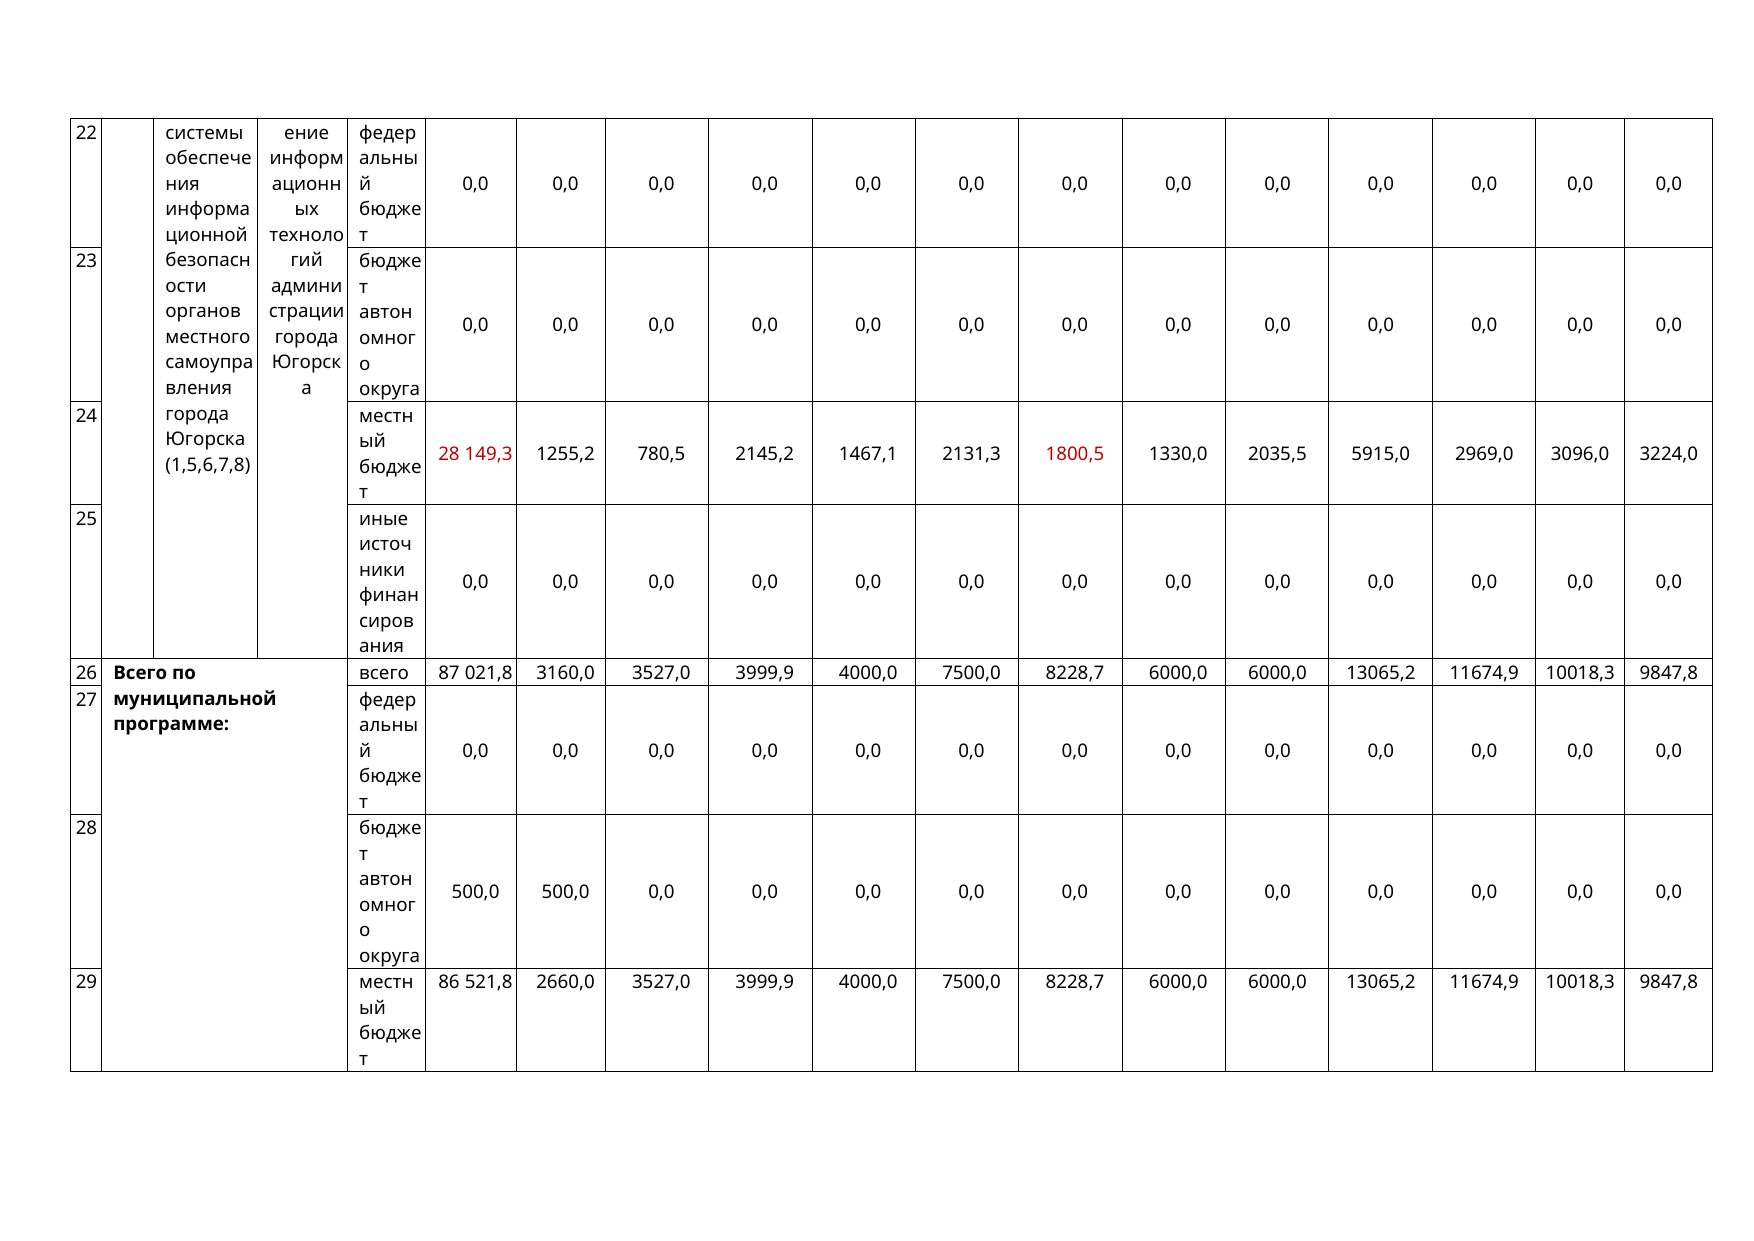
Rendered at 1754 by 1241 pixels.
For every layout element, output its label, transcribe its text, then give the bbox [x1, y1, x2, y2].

table_cell 0,0 [606, 505, 708, 658]
table_cell 0,0 [916, 505, 1018, 658]
table_cell 7500,0 [916, 659, 1018, 685]
table_cell 0,0 [426, 686, 516, 813]
table_cell 0,0 [709, 119, 812, 247]
table_cell 0,0 [1536, 248, 1624, 401]
table_cell федеральный бюджет [348, 686, 425, 813]
table_cell 0,0 [1329, 248, 1432, 401]
table_cell 3096,0 [1536, 402, 1624, 504]
table_cell 0,0 [916, 248, 1018, 401]
table_cell 0,0 [1536, 686, 1624, 813]
table_cell 0,0 [1019, 119, 1122, 247]
table_cell бюджет автономного округа [348, 248, 425, 401]
table_cell 0,0 [1625, 815, 1712, 968]
table_cell иные источники финансирования [348, 505, 425, 658]
table_cell 0,0 [1226, 686, 1328, 813]
table_cell 0,0 [517, 505, 605, 658]
table_cell 0,0 [813, 505, 915, 658]
table_cell 0,0 [1123, 248, 1225, 401]
table_cell 3527,0 [606, 659, 708, 685]
table_cell 2660,0 [517, 969, 605, 1071]
table_cell 87 021,8 [426, 659, 516, 685]
table_cell 13065,2 [1329, 969, 1432, 1071]
table_cell 0,0 [813, 815, 915, 968]
table_cell 0,0 [1226, 505, 1328, 658]
table_cell 0,0 [426, 248, 516, 401]
table_cell 23 [71, 248, 101, 401]
table_cell 0,0 [1625, 248, 1712, 401]
table_cell 0,0 [1226, 248, 1328, 401]
table_cell 10018,3 [1536, 659, 1624, 685]
table_cell бюджет автономного округа [348, 815, 425, 968]
table_cell 3999,9 [709, 659, 812, 685]
table_cell 2145,2 [709, 402, 812, 504]
table_cell 0,0 [1625, 505, 1712, 658]
table_cell 0,0 [1536, 505, 1624, 658]
table_cell 6000,0 [1123, 659, 1225, 685]
table_cell 0,0 [1019, 248, 1122, 401]
table_cell 780,5 [606, 402, 708, 504]
table_cell 3 [102, 119, 153, 658]
table_cell Всего по муниципальной программе: [102, 659, 347, 1071]
table_cell 86 521,8 [426, 969, 516, 1071]
table_cell 0,0 [1329, 119, 1432, 247]
table_cell 3527,0 [606, 969, 708, 1071]
table_cell 0,0 [426, 505, 516, 658]
table_cell 3999,9 [709, 969, 812, 1071]
table_cell 0,0 [1329, 686, 1432, 813]
table_cell 0,0 [1329, 815, 1432, 968]
table_cell 6000,0 [1123, 969, 1225, 1071]
table_cell 0,0 [1433, 686, 1535, 813]
table_cell 0,0 [709, 505, 812, 658]
table_cell 2969,0 [1433, 402, 1535, 504]
table_cell 0,0 [916, 119, 1018, 247]
table_cell 0,0 [1433, 815, 1535, 968]
table_cell 0,0 [916, 815, 1018, 968]
table_cell 0,0 [813, 248, 915, 401]
table_cell 0,0 [1433, 505, 1535, 658]
table_cell 6000,0 [1226, 659, 1328, 685]
table_cell 26 [71, 659, 101, 685]
table_cell 11674,9 [1433, 969, 1535, 1071]
table_cell 1800,5 [1019, 402, 1122, 504]
table_cell 28 149,3 [426, 402, 516, 504]
table_cell местный бюджет [348, 969, 425, 1071]
table_cell 13065,2 [1329, 659, 1432, 685]
table_cell 8228,7 [1019, 969, 1122, 1071]
table_cell 27 [71, 686, 101, 813]
table_cell 5915,0 [1329, 402, 1432, 504]
table_cell 0,0 [517, 248, 605, 401]
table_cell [154, 119, 257, 658]
table_cell 24 [71, 402, 101, 504]
table_cell 0,0 [606, 815, 708, 968]
table_cell 0,0 [1433, 119, 1535, 247]
table_cell 0,0 [606, 119, 708, 247]
table_cell 7500,0 [916, 969, 1018, 1071]
table_cell 0,0 [606, 686, 708, 813]
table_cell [258, 119, 347, 658]
table_cell 11674,9 [1433, 659, 1535, 685]
table_cell 3160,0 [517, 659, 605, 685]
table_cell 10018,3 [1536, 969, 1624, 1071]
table_cell 4000,0 [813, 659, 915, 685]
table_cell 0,0 [517, 686, 605, 813]
table_cell 0,0 [1019, 505, 1122, 658]
table_cell 0,0 [1226, 815, 1328, 968]
table_cell 4000,0 [813, 969, 915, 1071]
table_cell 3224,0 [1625, 402, 1712, 504]
table_cell 1255,2 [517, 402, 605, 504]
table_cell 6000,0 [1226, 969, 1328, 1071]
table_cell 0,0 [709, 815, 812, 968]
table_cell 0,0 [517, 119, 605, 247]
table_cell 0,0 [1123, 119, 1225, 247]
table_cell 0,0 [1433, 248, 1535, 401]
table_cell 0,0 [916, 686, 1018, 813]
table_cell 0,0 [1625, 119, 1712, 247]
table_cell 1467,1 [813, 402, 915, 504]
table_cell 0,0 [1123, 686, 1225, 813]
table_cell 500,0 [426, 815, 516, 968]
table_cell 22 [71, 119, 101, 247]
table_cell 0,0 [606, 248, 708, 401]
table_cell 0,0 [709, 686, 812, 813]
table_cell 0,0 [1536, 119, 1624, 247]
table_cell всего [348, 659, 425, 685]
table_cell 0,0 [813, 686, 915, 813]
table_cell 0,0 [1226, 119, 1328, 247]
table_cell 8228,7 [1019, 659, 1122, 685]
table_cell 28 [71, 815, 101, 968]
table_cell 25 [71, 505, 101, 658]
table_cell местный бюджет [348, 402, 425, 504]
table_cell 9847,8 [1625, 659, 1712, 685]
table_cell 0,0 [813, 119, 915, 247]
table_cell федеральный бюджет [348, 119, 425, 247]
table_cell 0,0 [1019, 686, 1122, 813]
table_cell 0,0 [1019, 815, 1122, 968]
table_cell 0,0 [1329, 505, 1432, 658]
table_cell 2035,5 [1226, 402, 1328, 504]
table_cell 0,0 [1123, 815, 1225, 968]
table_cell 1330,0 [1123, 402, 1225, 504]
table_cell 0,0 [1625, 686, 1712, 813]
table_cell 0,0 [709, 248, 812, 401]
table_cell 0,0 [1123, 505, 1225, 658]
table_cell 0,0 [426, 119, 516, 247]
table_cell 9847,8 [1625, 969, 1712, 1071]
table_cell 500,0 [517, 815, 605, 968]
table_cell 0,0 [1536, 815, 1624, 968]
table_cell 29 [71, 969, 101, 1071]
table_cell 2131,3 [916, 402, 1018, 504]
